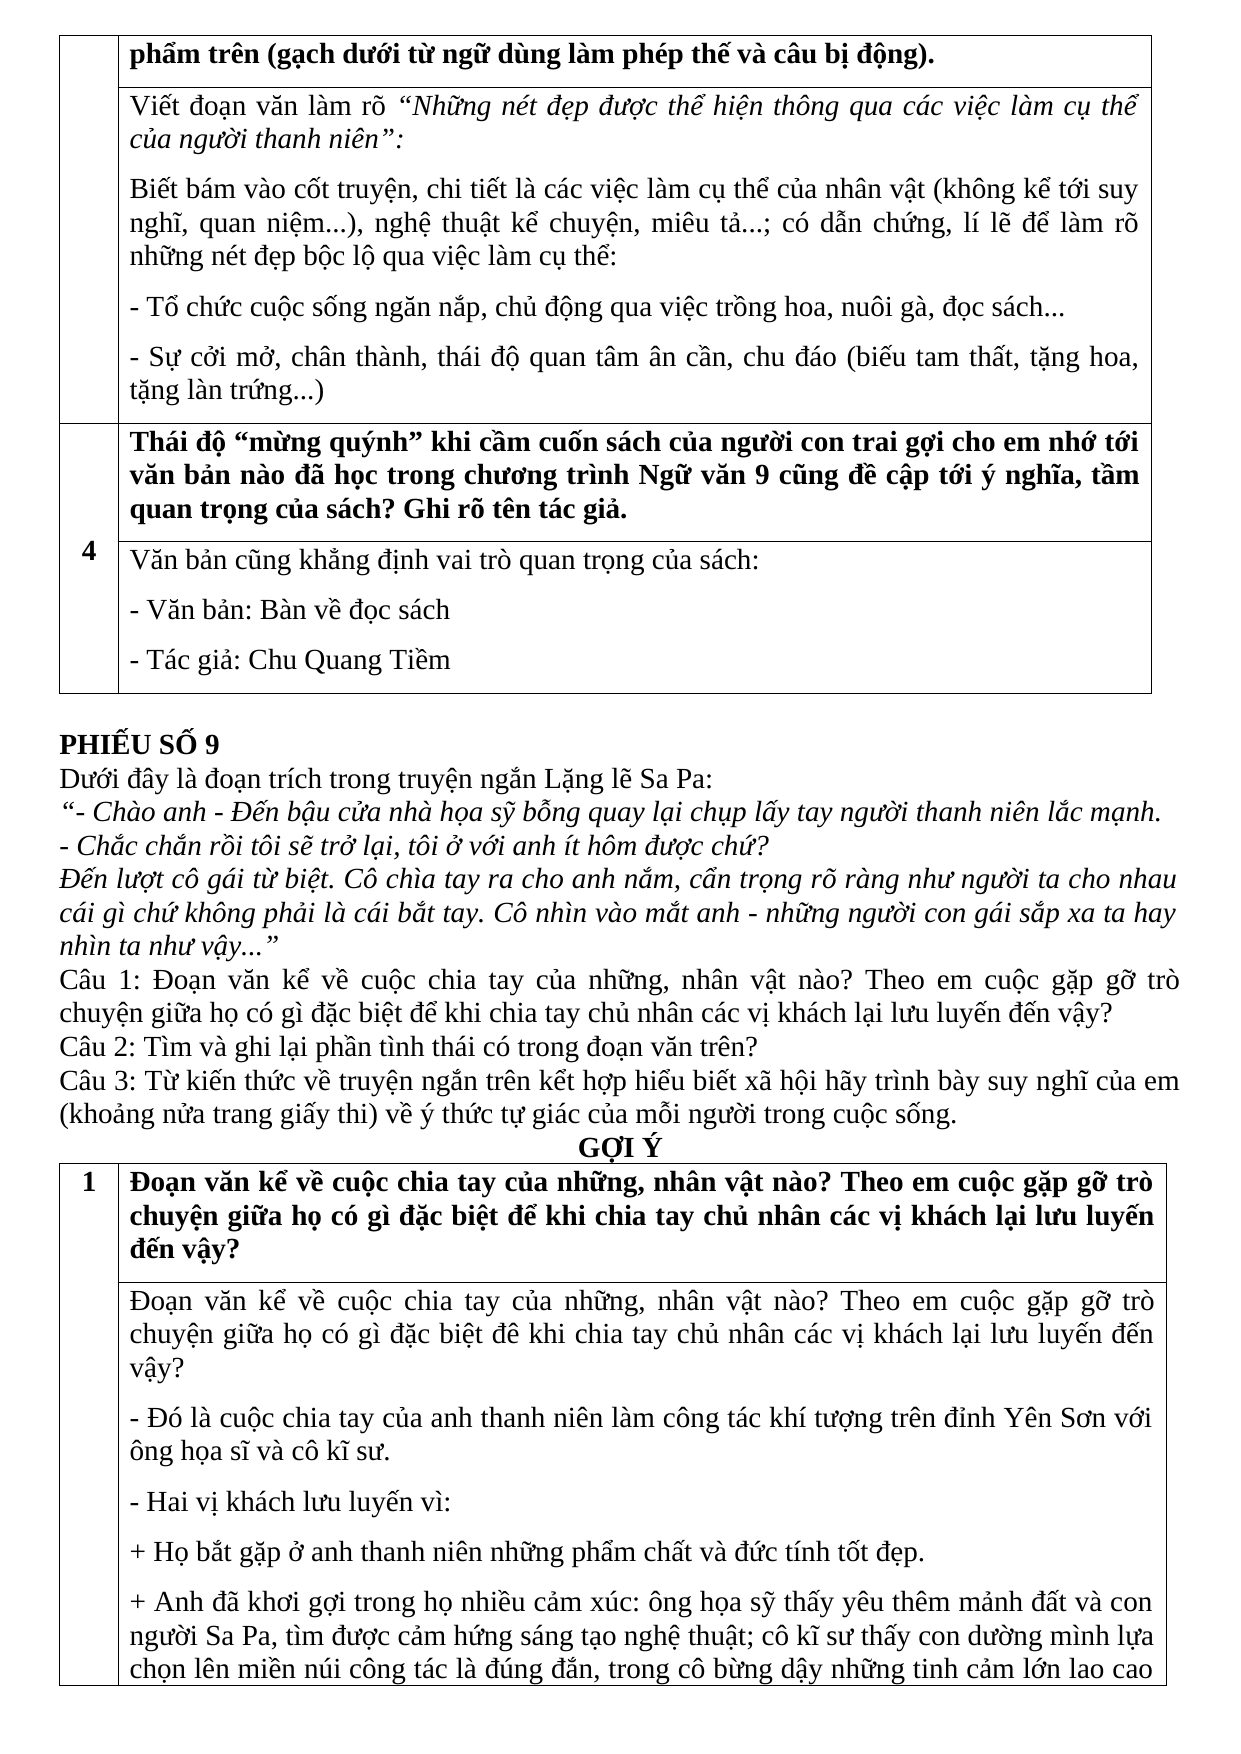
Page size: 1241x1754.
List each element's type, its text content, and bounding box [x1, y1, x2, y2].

table_cell Văn bản cũng khẳng định vai trò quan trọng của sách: - Văn bản: Bàn về đọc sách - Tác giả: Chu Quang Tiềm [119, 542, 1151, 693]
text Câu 1: Đoạn văn kể về cuộc chia tay của những, nhân vật nào? Theo em cuộc gặp gỡ trò chuyện giữa họ có gì đặc biệt để khi chia tay chủ nhân các vị khách lại lưu luyến đến vậy? [59, 962, 1181, 1029]
text Dưới đây là đoạn trích trong truyện ngắn Lặng lẽ Sa Pa: [59, 761, 1181, 794]
text Đến lượt cô gái từ biệt. Cô chìa tay ra cho anh nắm, cẩn trọng rõ ràng như người ta cho nhau cái gì chứ không phải là cái bắt tay. Cô nhìn vào mắt anh - những người con gái sắp xa ta hay nhìn ta như vậy...” [59, 861, 1181, 962]
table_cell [119, 36, 1151, 87]
table_cell Viết đoạn văn làm rõ “Những nét đẹp được thể hiện thông qua các việc làm cụ thể của người thanh niên”: Biết bám vào cốt truyện, chi tiết là các việc làm cụ thể của nhân vật (không kể tới suy nghĩ, quan niệm...), nghệ thuật kể chuyện, miêu tả...; có dẫn chứng, lí lẽ để làm rõ những nét đẹp bộc lộ qua việc làm cụ thể: - Tổ chức cuộc sống ngăn nắp, chủ động qua việc trồng hoa, nuôi gà, đọc sách... - Sự cởi mở, chân thành, thái độ quan tâm ân cần, chu đáo (biếu tam thất, tặng hoa, tặng làn trứng...) [119, 88, 1151, 423]
table_cell 4 [60, 424, 118, 693]
table_header Đoạn văn kể về cuộc chia tay của những, nhân vật nào? Theo em cuộc gặp gỡ trò chuyện giữa họ có gì đặc biệt để khi chia tay chủ nhân các vị khách lại lưu luyến đến vậy? [119, 1164, 1166, 1282]
table_cell 3 [60, 36, 118, 423]
table_header 1 [60, 1164, 118, 1685]
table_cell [119, 1283, 1166, 1685]
text GỢI Ý [59, 1130, 1181, 1163]
text - Chắc chắn rồi tôi sẽ trở lại, tôi ở với anh ít hôm được chứ? [59, 828, 1181, 861]
table_cell Thái độ “mừng quýnh” khi cầm cuốn sách của người con trai gợi cho em nhớ tới văn bản nào đã học trong chương trình Ngữ văn 9 cũng đề cập tới ý nghĩa, tầm quan trọng của sách? Ghi rõ tên tác giả. [119, 424, 1151, 541]
text Câu 3: Từ kiến thức về truyện ngắn trên kểt hợp hiểu biết xã hội hãy trình bày suy nghĩ của em (khoảng nửa trang giấy thi) về ý thức tự giác của mỗi người trong cuộc sống. [59, 1063, 1181, 1130]
text “- Chào anh - Đến bậu cửa nhà họa sỹ bỗng quay lại chụp lấy tay người thanh niên lắc mạnh. [59, 794, 1181, 828]
text Câu 2: Tìm và ghi lại phần tình thái có trong đoạn văn trên? [59, 1029, 1181, 1063]
text PHIẾU SỐ 9 [59, 727, 1181, 761]
